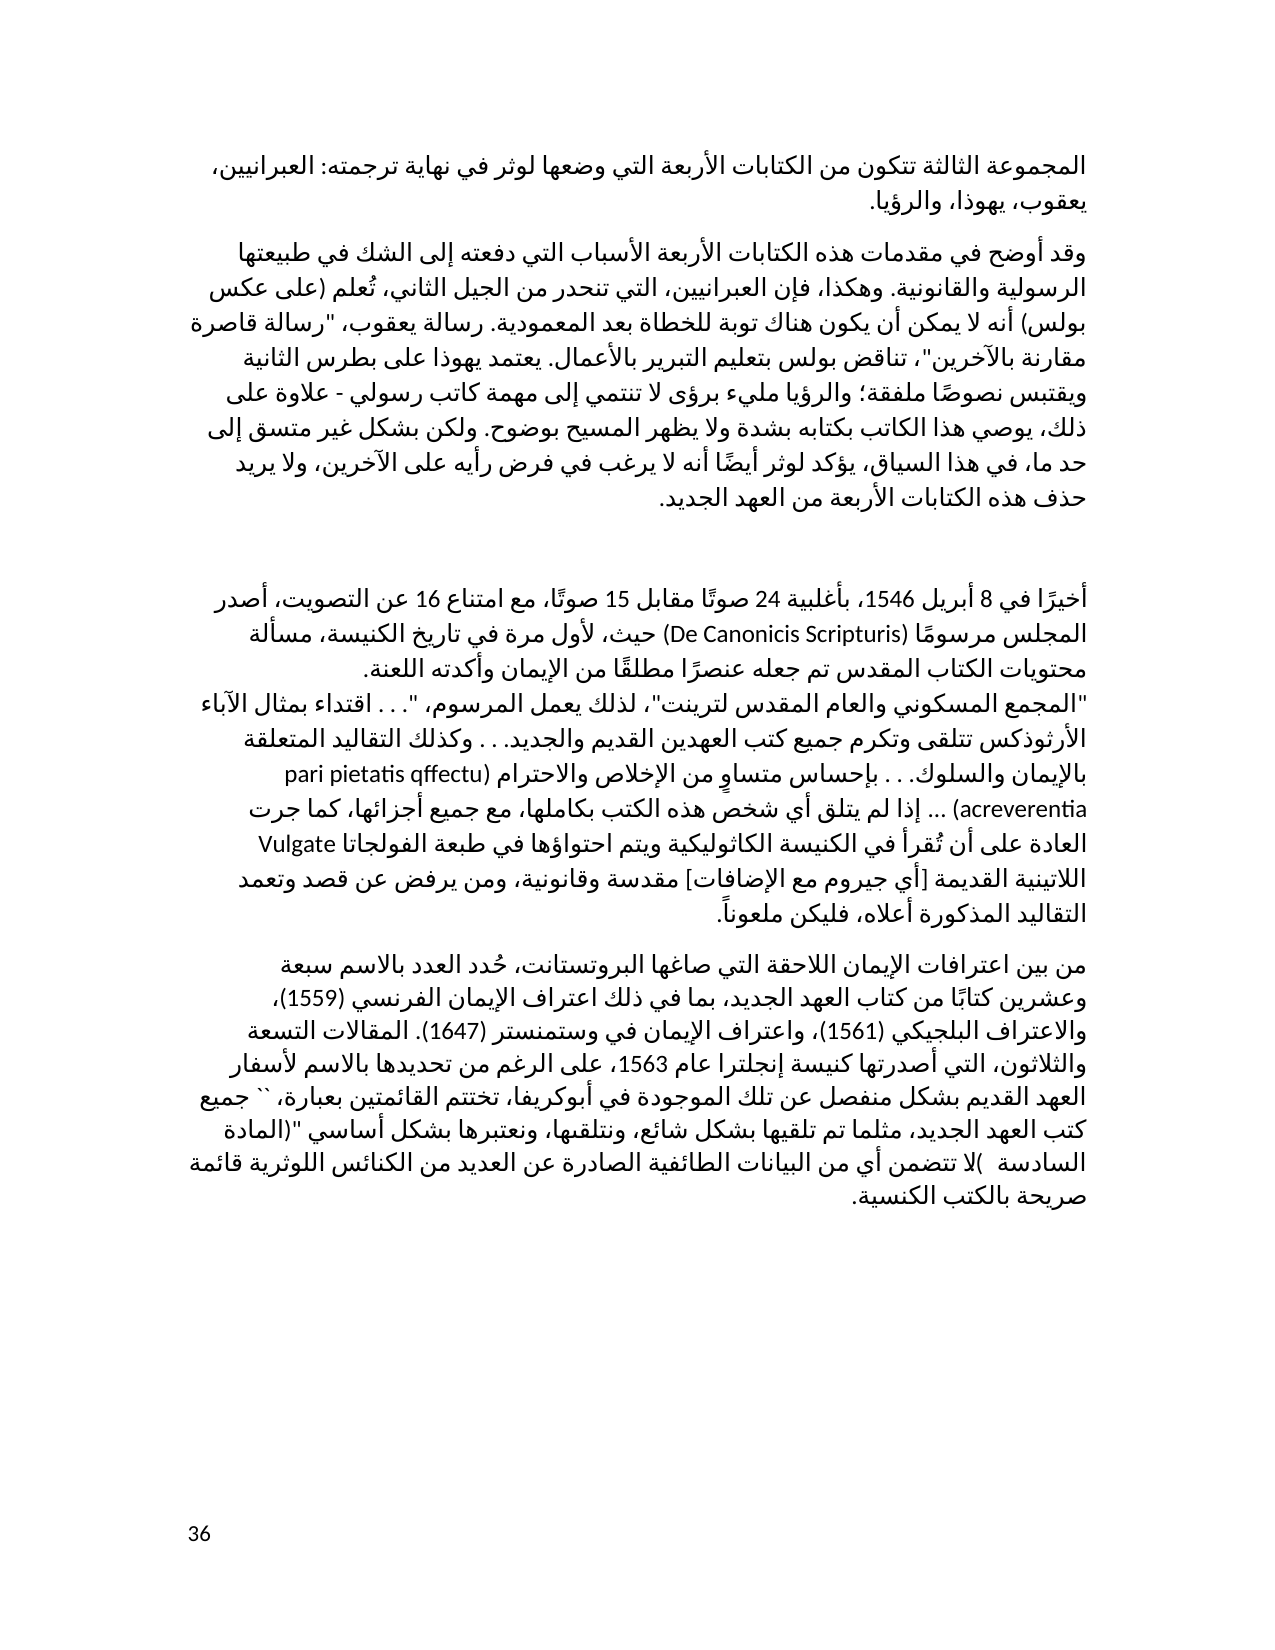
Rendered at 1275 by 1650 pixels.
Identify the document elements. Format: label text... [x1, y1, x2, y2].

text من بين اعترافات الإيمان اللاحقة التي صاغها البروتستانت، حُدد العدد بالاسم سبعة وعشرين كتابًا من كتاب العهد الجديد، بما في ذلك اعتراف الإيمان الفرنسي (1559)، والاعتراف البلجيكي (1561)، واعتراف الإيمان في وستمنستر (1647). المقالات التسعة والثلاثون، التي أصدرتها كنيسة إنجلترا عام 1563، على الرغم من تحديدها بالاسم لأسفار العهد القديم بشكل منفصل عن تلك الموجودة في أبوكريفا، تختتم القائمتين بعبارة، `` جميع كتب العهد الجديد، مثلما تم تلقيها بشكل شائع، ونتلقىها، ونعتبرها بشكل أساسي "(المادة السادسة). لا تتضمن أي من البيانات الطائفية الصادرة عن العديد من الكنائس اللوثرية قائمة صريحة بالكتب الكنسية. [187, 949, 1087, 1211]
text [187, 150, 1087, 216]
text أخيرًا في 8 أبريل 1546، بأغلبية 24 صوتًا مقابل 15 صوتًا، مع امتناع 16 عن التصويت، أصدر المجلس مرسومًا (De Canonicis Scripturis) حيث، لأول مرة في تاريخ الكنيسة، مسألة محتويات الكتاب المقدس تم جعله عنصرًا مطلقًا من الإيمان وأكدته اللعنة. "المجمع المسكوني والعام المقدس لترينت"، لذلك يعمل المرسوم، ". . . اقتداء بمثال الآباء الأرثوذكس تتلقى وتكرم جميع كتب العهدين القديم والجديد. . . وكذلك التقاليد المتعلقة بالإيمان والسلوك. . . بإحساس متساوٍ من الإخلاص والاحترام (pari pietatis qffectu acreverentia) ... إذا لم يتلق أي شخص هذه الكتب بكاملها، مع جميع أجزائها، كما جرت العادة على أن تُقرأ في الكنيسة الكاثوليكية ويتم احتواؤها في طبعة الفولجاتا Vulgate اللاتينية القديمة [أي جيروم مع الإضافات] مقدسة وقانونية، ومن يرفض عن قصد وتعمد التقاليد المذكورة أعلاه، فليكن ملعوناً. [187, 583, 1087, 928]
text وقد أوضح في مقدمات هذه الكتابات الأربعة الأسباب التي دفعته إلى الشك في طبيعتها الرسولية والقانونية. وهكذا، فإن العبرانيين، التي تنحدر من الجيل الثاني، تُعلم (على عكس بولس) أنه لا يمكن أن يكون هناك توبة للخطاة بعد المعمودية. رسالة يعقوب، "رسالة قاصرة مقارنة بالآخرين"، تناقض بولس بتعليم التبرير بالأعمال. يعتمد يهوذا على بطرس الثانية ويقتبس نصوصًا ملفقة؛ والرؤيا مليء برؤى لا تنتمي إلى مهمة كاتب رسولي - علاوة على ذلك، يوصي هذا الكاتب بكتابه بشدة ولا يظهر المسيح بوضوح. ولكن بشكل غير متسق إلى حد ما، في هذا السياق، يؤكد لوثر أيضًا أنه لا يرغب في فرض رأيه على الآخرين، ولا يريد حذف هذه الكتابات الأربعة من العهد الجديد. [187, 237, 1087, 512]
